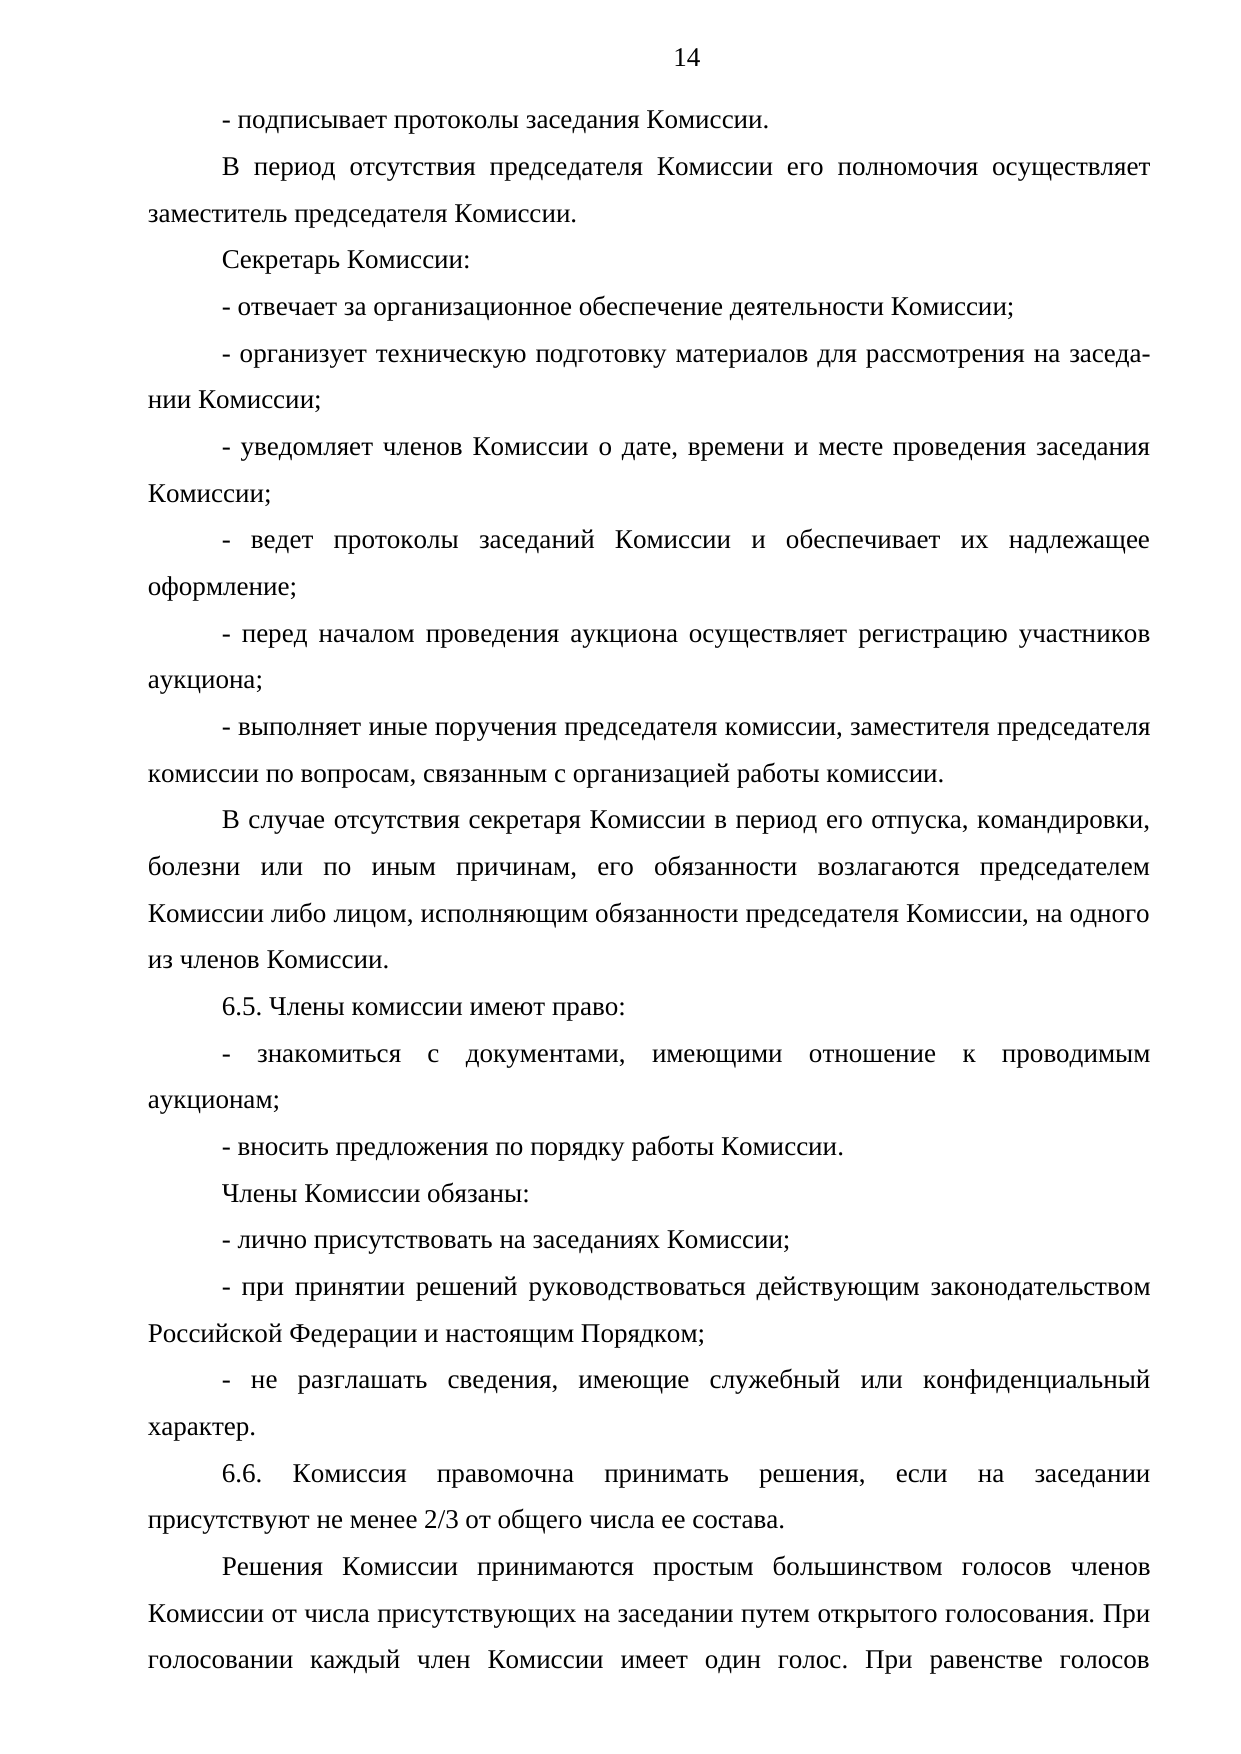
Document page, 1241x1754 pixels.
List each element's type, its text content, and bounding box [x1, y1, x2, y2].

text - организует техническую подготовку материалов для рассмотрения на заседа-нии Комиссии; [148, 337, 1152, 415]
text Члены Комиссии обязаны: [148, 1177, 1152, 1208]
text - уведомляет членов Комиссии о дате, времени и месте проведения заседания Комиссии; [148, 430, 1152, 508]
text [148, 1550, 1152, 1675]
text - перед началом проведения аукциона осуществляет регистрацию участников аукциона; [148, 617, 1152, 695]
text 6.6. Комиссия правомочна принимать решения, если на заседании присутствуют не менее 2/3 от общего числа ее состава. [148, 1457, 1152, 1535]
text Секретарь Комиссии: [148, 244, 1152, 275]
text 6.5. Члены комиссии имеют право: [148, 990, 1152, 1021]
text - не разглашать сведения, имеющие служебный или конфиденциальный характер. [148, 1364, 1152, 1441]
text - вносить предложения по порядку работы Комиссии. [148, 1130, 1152, 1161]
text В период отсутствия председателя Комиссии его полномочия осуществляет заместитель председателя Комиссии. [148, 150, 1152, 228]
text - при принятии решений руководствоваться действующим законодательством Российской Федерации и настоящим Порядком; [148, 1270, 1152, 1348]
text - подписывает протоколы заседания Комиссии. [148, 104, 1152, 135]
text - знакомиться с документами, имеющими отношение к проводимым аукционам; [148, 1037, 1152, 1115]
text - выполняет иные поручения председателя комиссии, заместителя председателя комиссии по вопросам, связанным с организацией работы комиссии. [148, 710, 1152, 788]
text В случае отсутствия секретаря Комиссии в период его отпуска, командировки, болезни или по иным причинам, его обязанности возлагаются председателем Комиссии либо лицом, исполняющим обязанности председателя Комиссии, на одного из членов Комиссии. [148, 804, 1152, 975]
text - лично присутствовать на заседаниях Комиссии; [148, 1224, 1152, 1255]
text - ведет протоколы заседаний Комиссии и обеспечивает их надлежащее оформление; [148, 524, 1152, 601]
text - отвечает за организационное обеспечение деятельности Комиссии; [148, 290, 1152, 321]
